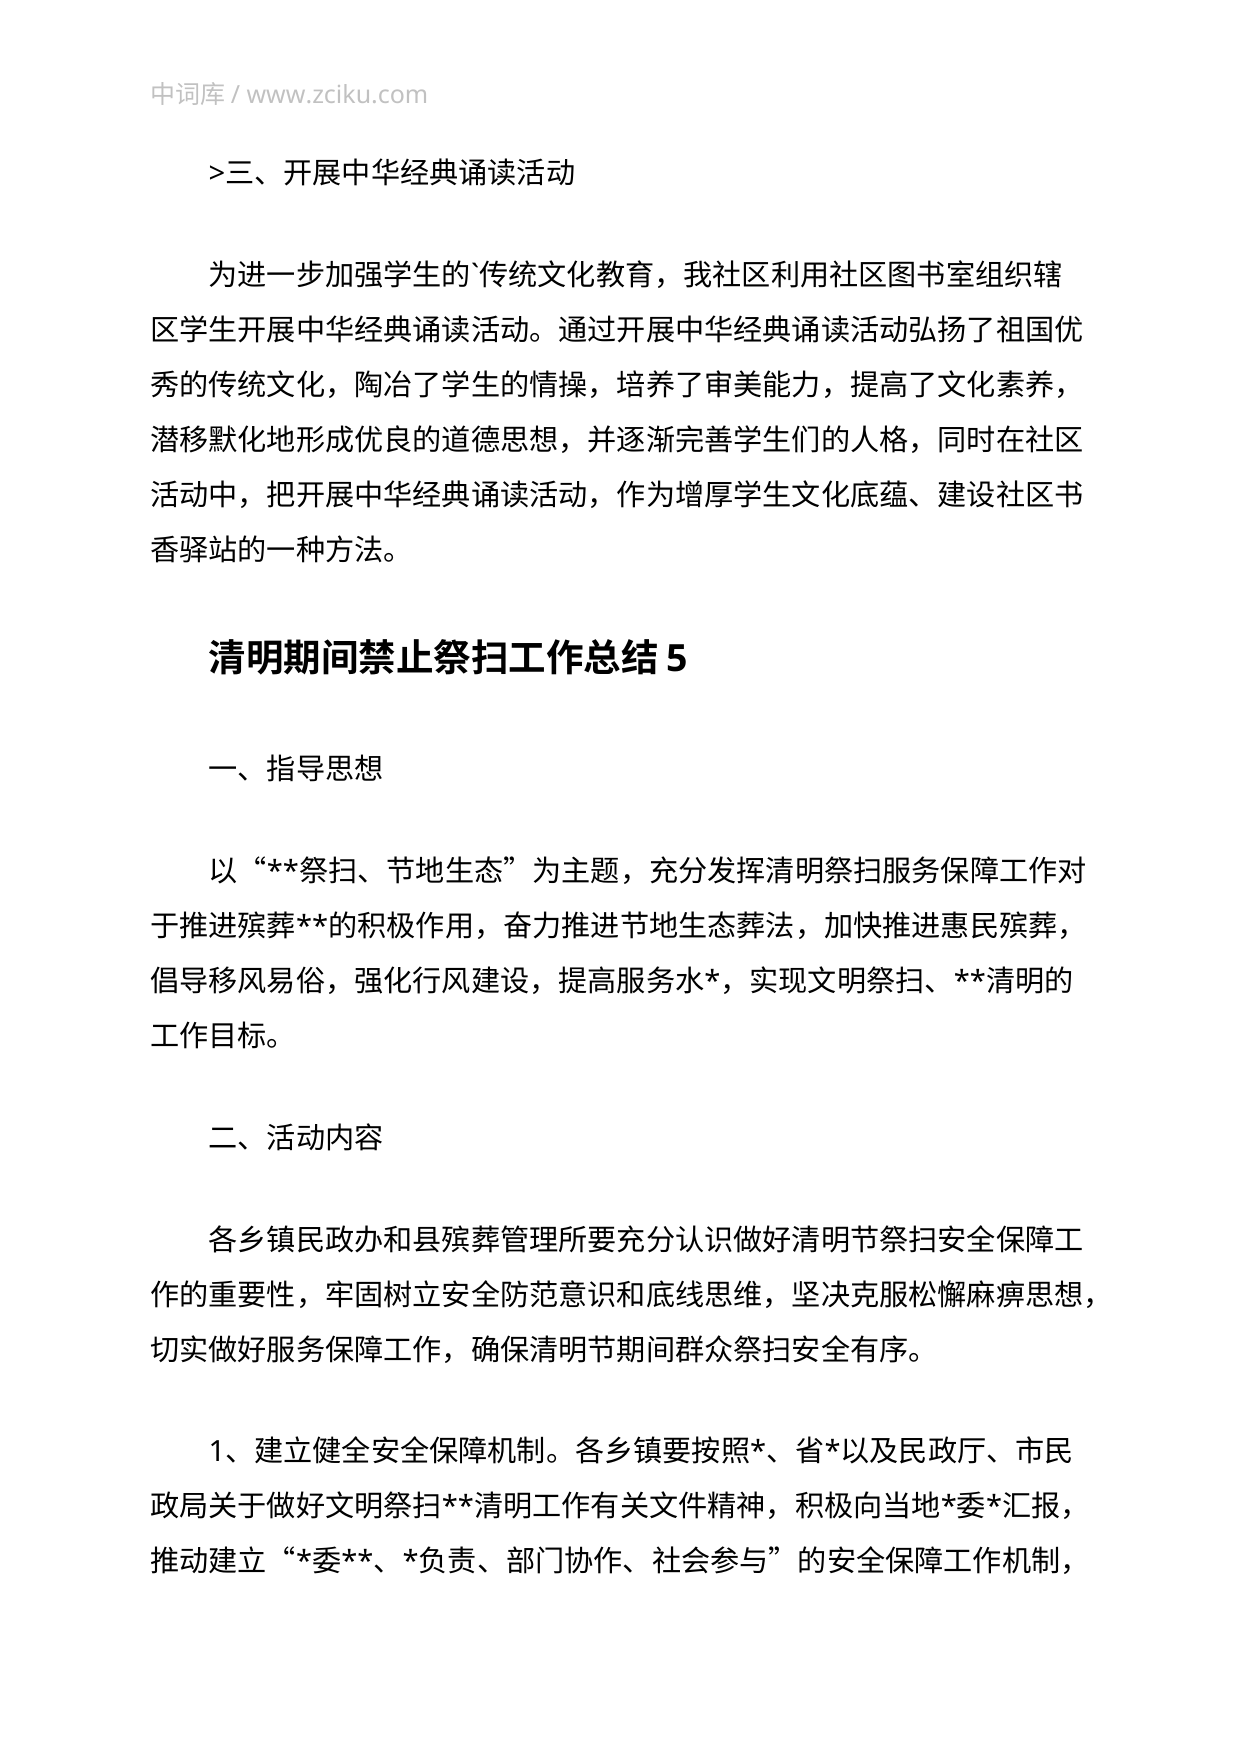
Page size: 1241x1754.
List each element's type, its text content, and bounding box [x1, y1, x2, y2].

text 二、活动内容 [150, 1114, 1090, 1157]
text 以“**祭扫、节地生态”为主题，充分发挥清明祭扫服务保障工作对于推进殡葬**的积极作用，奋力推进节地生态葬法，加快推进惠民殡葬，倡导移风易俗，强化行风建设，提高服务水*，实现文明祭扫、**清明的工作目标。 [150, 848, 1090, 1055]
text 各乡镇民政办和县殡葬管理所要充分认识做好清明节祭扫安全保障工作的重要性，牢固树立安全防范意识和底线思维，坚决克服松懈麻痹思想，切实做好服务保障工作，确保清明节期间群众祭扫安全有序。 [150, 1216, 1090, 1368]
text >三、开展中华经典诵读活动 [150, 150, 1090, 192]
text 为进一步加强学生的`传统文化教育，我社区利用社区图书室组织辖区学生开展中华经典诵读活动。通过开展中华经典诵读活动弘扬了祖国优秀的传统文化，陶冶了学生的情操，培养了审美能力，提高了文化素养，潜移默化地形成优良的道德思想，并逐渐完善学生们的人格，同时在社区活动中，把开展中华经典诵读活动，作为增厚学生文化底蕴、建设社区书香驿站的一种方法。 [150, 252, 1090, 569]
text 清明期间禁止祭扫工作总结5 [150, 628, 1090, 683]
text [150, 1428, 1090, 1580]
text 一、指导思想 [150, 746, 1090, 788]
